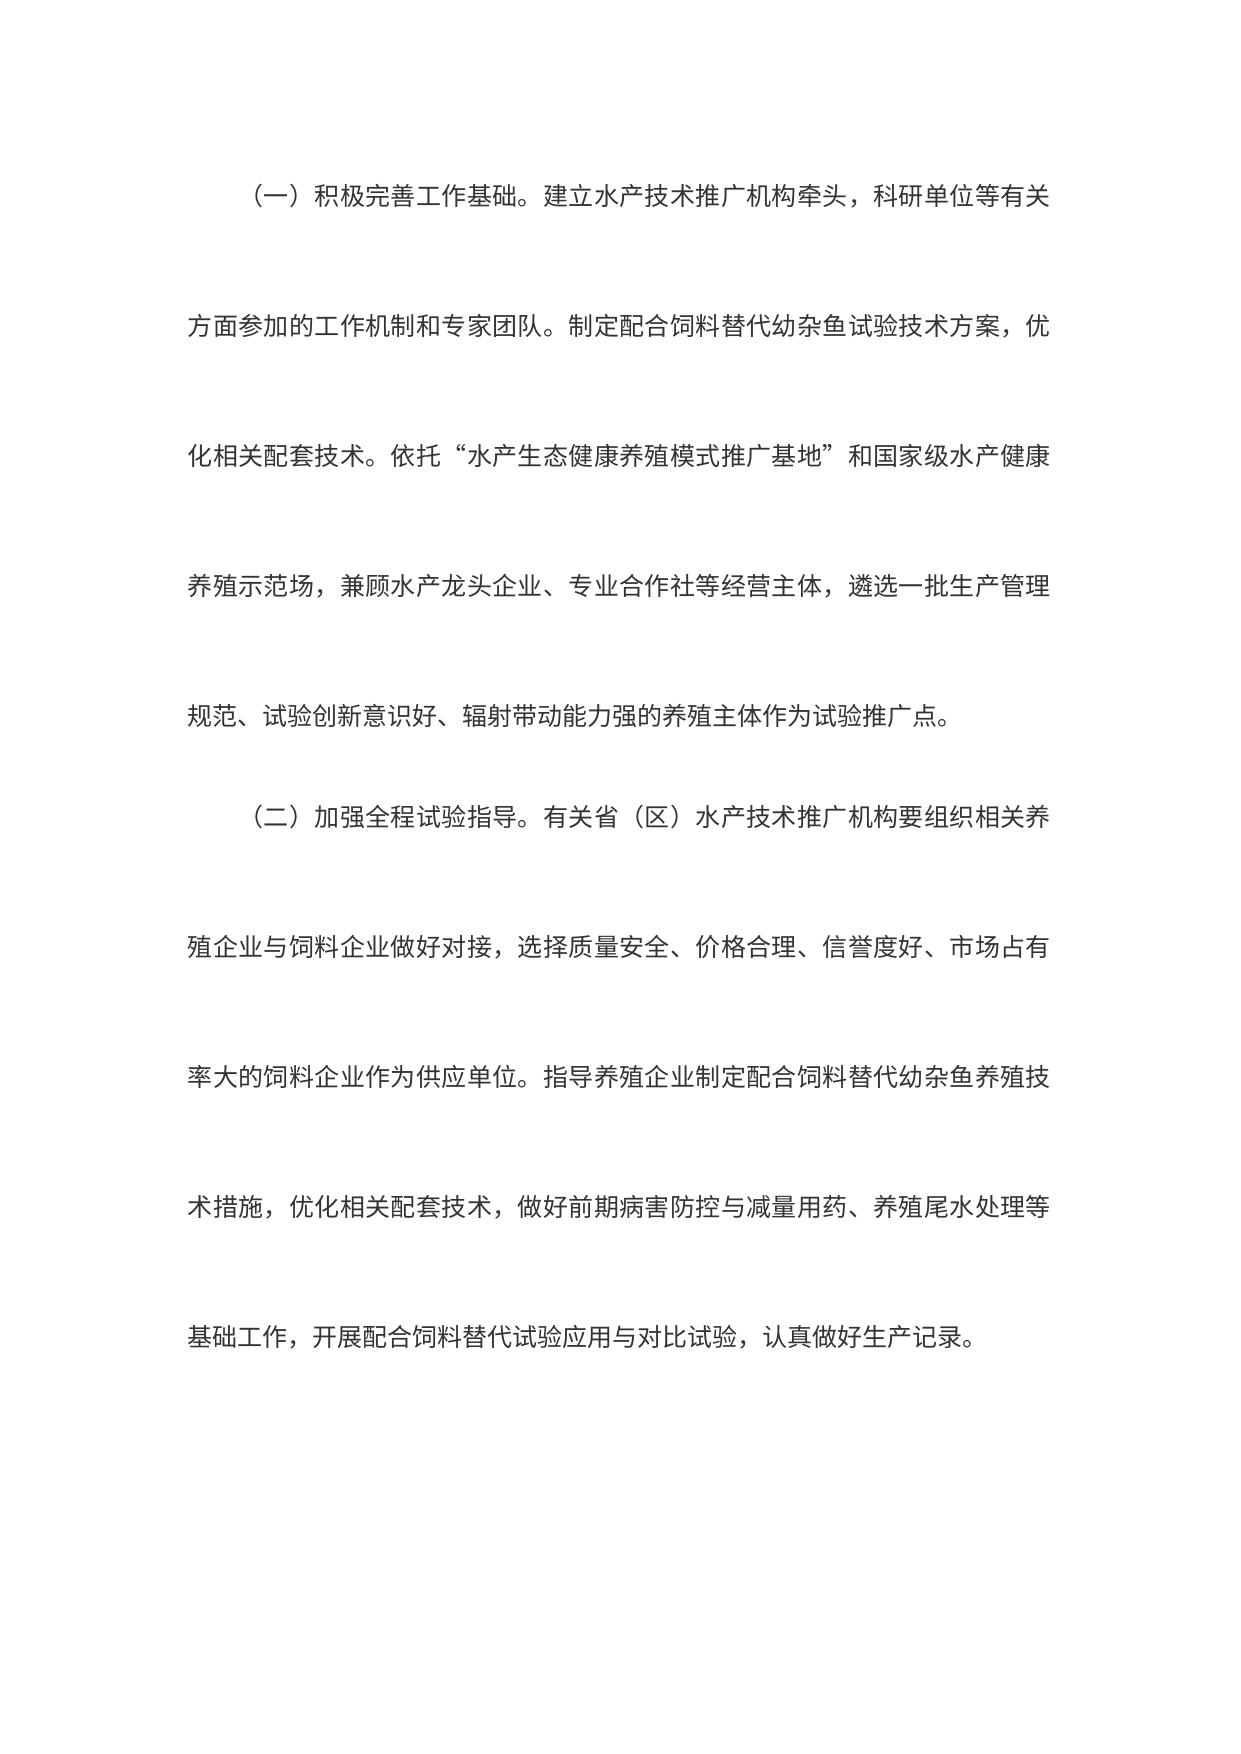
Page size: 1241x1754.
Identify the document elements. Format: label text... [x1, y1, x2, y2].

text （一）积极完善工作基础。建立水产技术推广机构牵头，科研单位等有关方面参加的工作机制和专家团队。制定配合饲料替代幼杂鱼试验技术方案，优化相关配套技术。依托“水产生态健康养殖模式推广基地”和国家级水产健康养殖示范场，兼顾水产龙头企业、专业合作社等经营主体，遴选一批生产管理规范、试验创新意识好、辐射带动能力强的养殖主体作为试验推广点。 [187, 162, 1053, 747]
text （二）加强全程试验指导。有关省（区）水产技术推广机构要组织相关养殖企业与饲料企业做好对接，选择质量安全、价格合理、信誉度好、市场占有率大的饲料企业作为供应单位。指导养殖企业制定配合饲料替代幼杂鱼养殖技术措施，优化相关配套技术，做好前期病害防控与减量用药、养殖尾水处理等基础工作，开展配合饲料替代试验应用与对比试验，认真做好生产记录。 [187, 783, 1053, 1368]
